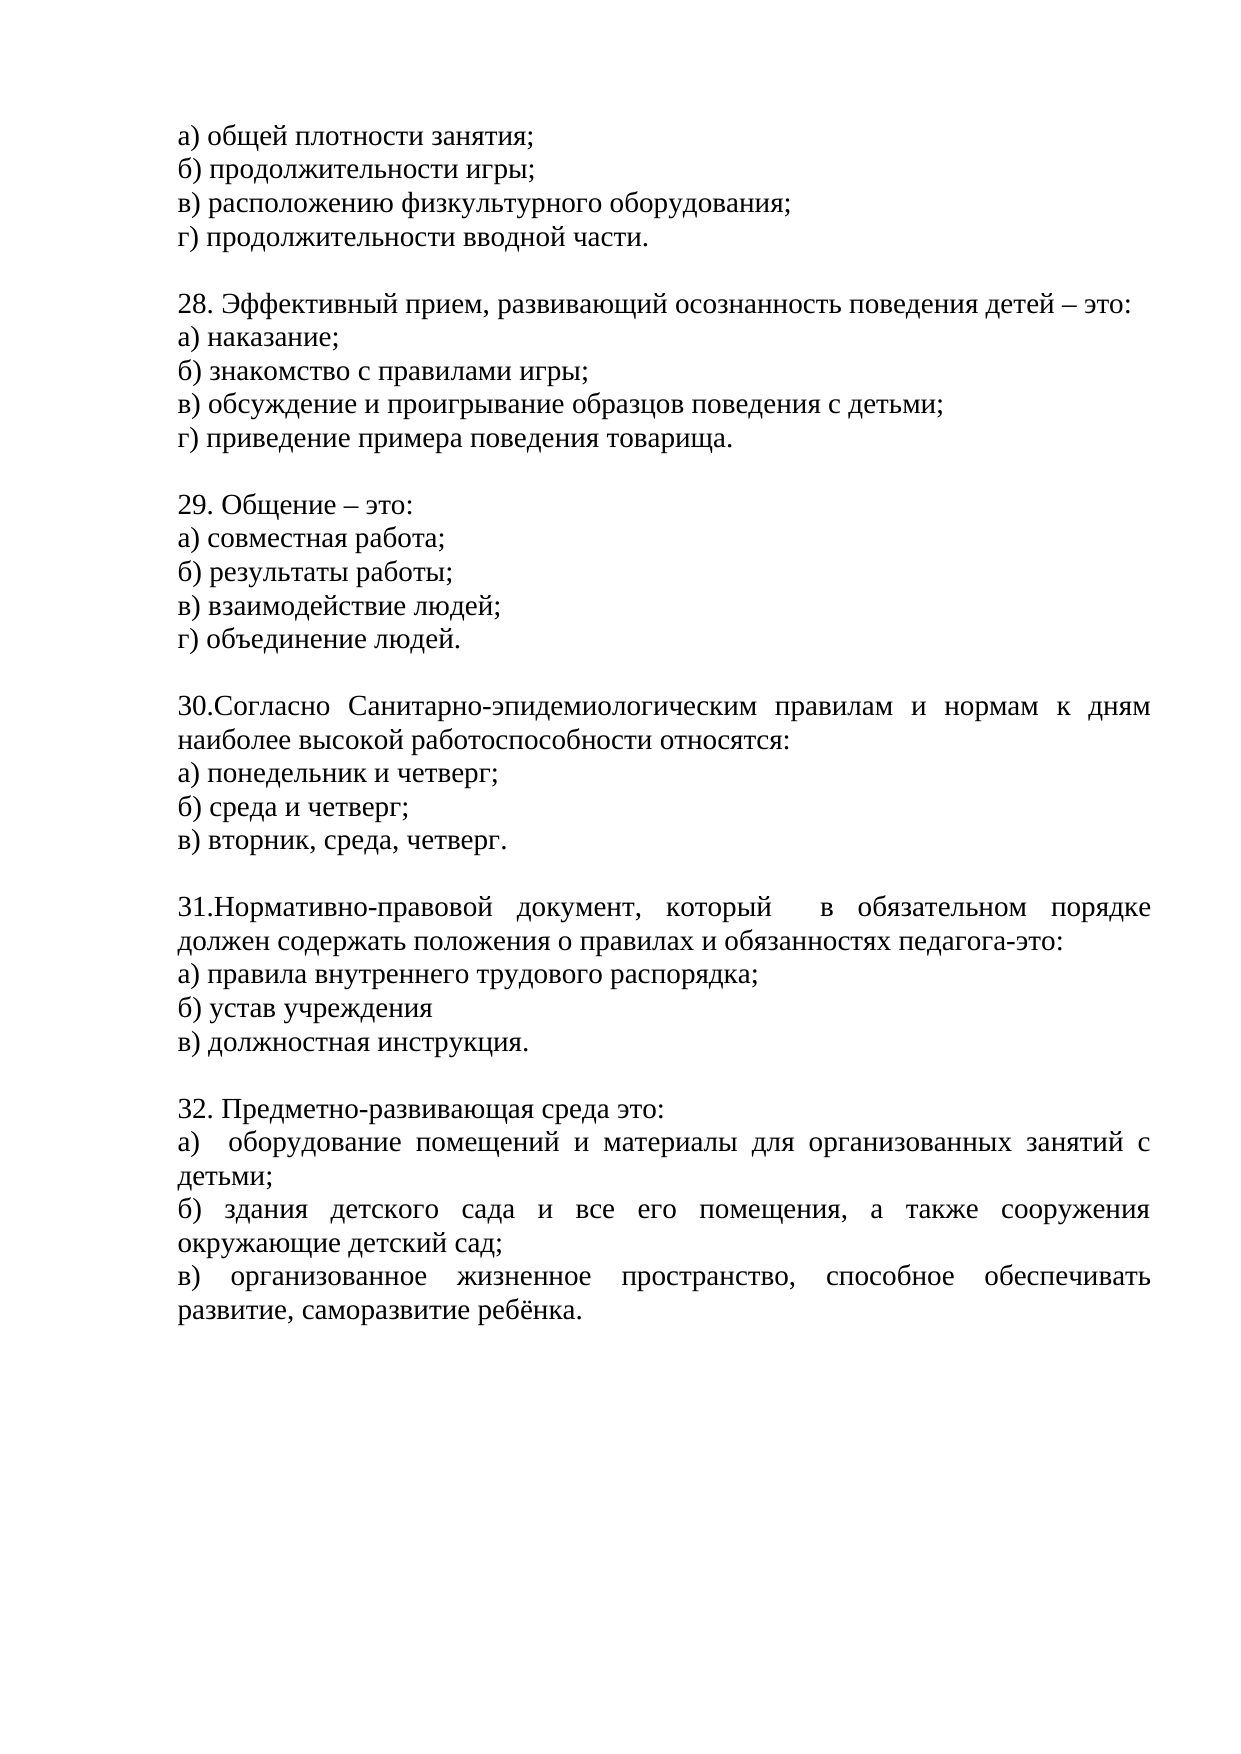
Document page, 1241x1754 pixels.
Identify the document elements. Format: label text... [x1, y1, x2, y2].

text г) объединение людей. [177, 621, 1152, 655]
text б) знакомство с правилами игры; [177, 353, 1152, 386]
text 30.Согласно Санитарно-эпидемиологическим правилам и нормам к дням наиболее высокой работоспособности относятся: [177, 688, 1152, 755]
text г) продолжительности вводной части. [177, 219, 1152, 252]
text а) оборудование помещений и материалы для организованных занятий с детьми; [177, 1124, 1152, 1191]
text б) здания детского сада и все его помещения, а также сооружения окружающие детский сад; [177, 1191, 1152, 1258]
text 28. Эффективный прием, развивающий осознанность поведения детей – это: [177, 286, 1152, 319]
text а) понедельник и четверг; [177, 755, 1152, 789]
text 31.Нормативно-правовой документ, который в обязательном порядке должен содержать положения о правилах и обязанностях педагога-это: [177, 889, 1152, 957]
text а) наказание; [177, 319, 1152, 353]
text г) приведение примера поведения товарища. [177, 420, 1152, 453]
text в) организованное жизненное пространство, способное обеспечивать развитие, саморазвитие ребёнка. [177, 1258, 1152, 1326]
text в) расположению физкультурного оборудования; [177, 185, 1152, 219]
text б) среда и четверг; [177, 789, 1152, 822]
text в) обсуждение и проигрывание образцов поведения с детьми; [177, 386, 1152, 420]
text б) продолжительности игры; [177, 152, 1152, 185]
text б) устав учреждения [177, 990, 1152, 1024]
text 29. Общение – это: [177, 487, 1152, 521]
text в) вторник, среда, четверг. [177, 822, 1152, 856]
text а) общей плотности занятия; [177, 118, 1152, 152]
text в) должностная инструкция. [177, 1024, 1152, 1057]
text 32. Предметно-развивающая среда это: [177, 1091, 1152, 1124]
text в) взаимодействие людей; [177, 588, 1152, 621]
text а) совместная работа; [177, 521, 1152, 554]
text б) результаты работы; [177, 554, 1152, 588]
text а) правила внутреннего трудового распорядка; [177, 957, 1152, 990]
